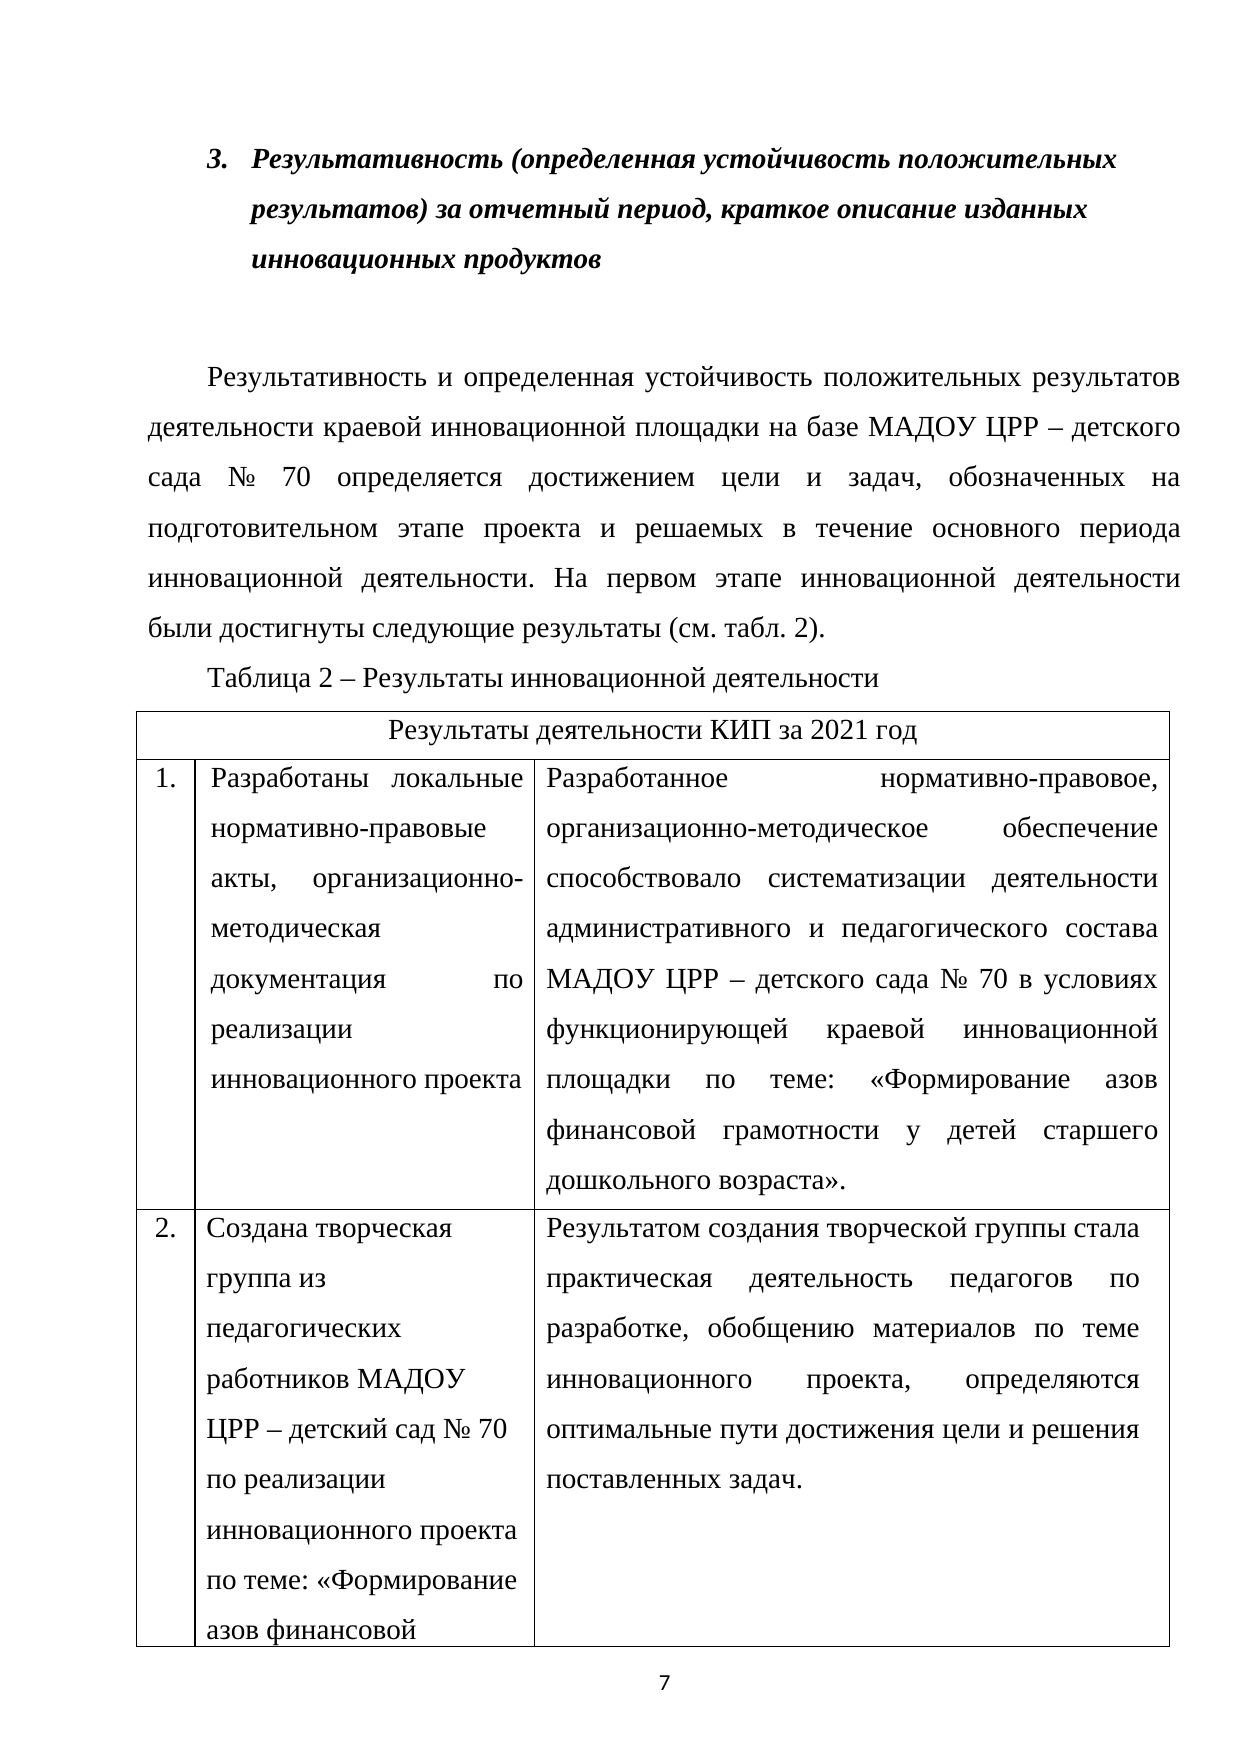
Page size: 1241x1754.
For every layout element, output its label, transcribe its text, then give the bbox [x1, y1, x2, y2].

table_cell Разработаны локальные нормативно-правовые акты, организационно-методическая документация по реализации инновационного проекта [196, 760, 534, 1209]
table_cell 1. [137, 760, 194, 1209]
text Таблица 2 – Результаты инновационной деятельности [148, 661, 1181, 694]
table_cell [196, 1210, 534, 1646]
table_cell 2. [137, 1210, 194, 1646]
table_cell Разработанное нормативно-правовое, организационно-методическое обеспечение способствовало систематизации деятельности административного и педагогического состава МАДОУ ЦРР – детского сада № 70 в условиях функционирующей краевой инновационной площадки по теме: «Формирование азов финансовой грамотности у детей старшего дошкольного возраста». [535, 760, 1169, 1209]
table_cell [535, 1210, 1169, 1646]
list Результативность (определенная устойчивость положительных результатов) за отчетный период, краткое описание изданных инновационных продуктов [207, 141, 1181, 275]
table_header Результаты деятельности КИП за 2021 год [137, 712, 1169, 759]
text Результативность и определенная устойчивость положительных результатов деятельности краевой инновационной площадки на базе МАДОУ ЦРР – детского сада № 70 определяется достижением цели и задач, обозначенных на подготовительном этапе проекта и решаемых в течение основного периода инновационной деятельности. На первом этапе инновационной деятельности были достигнуты следующие результаты (см. табл. 2). [148, 359, 1181, 644]
